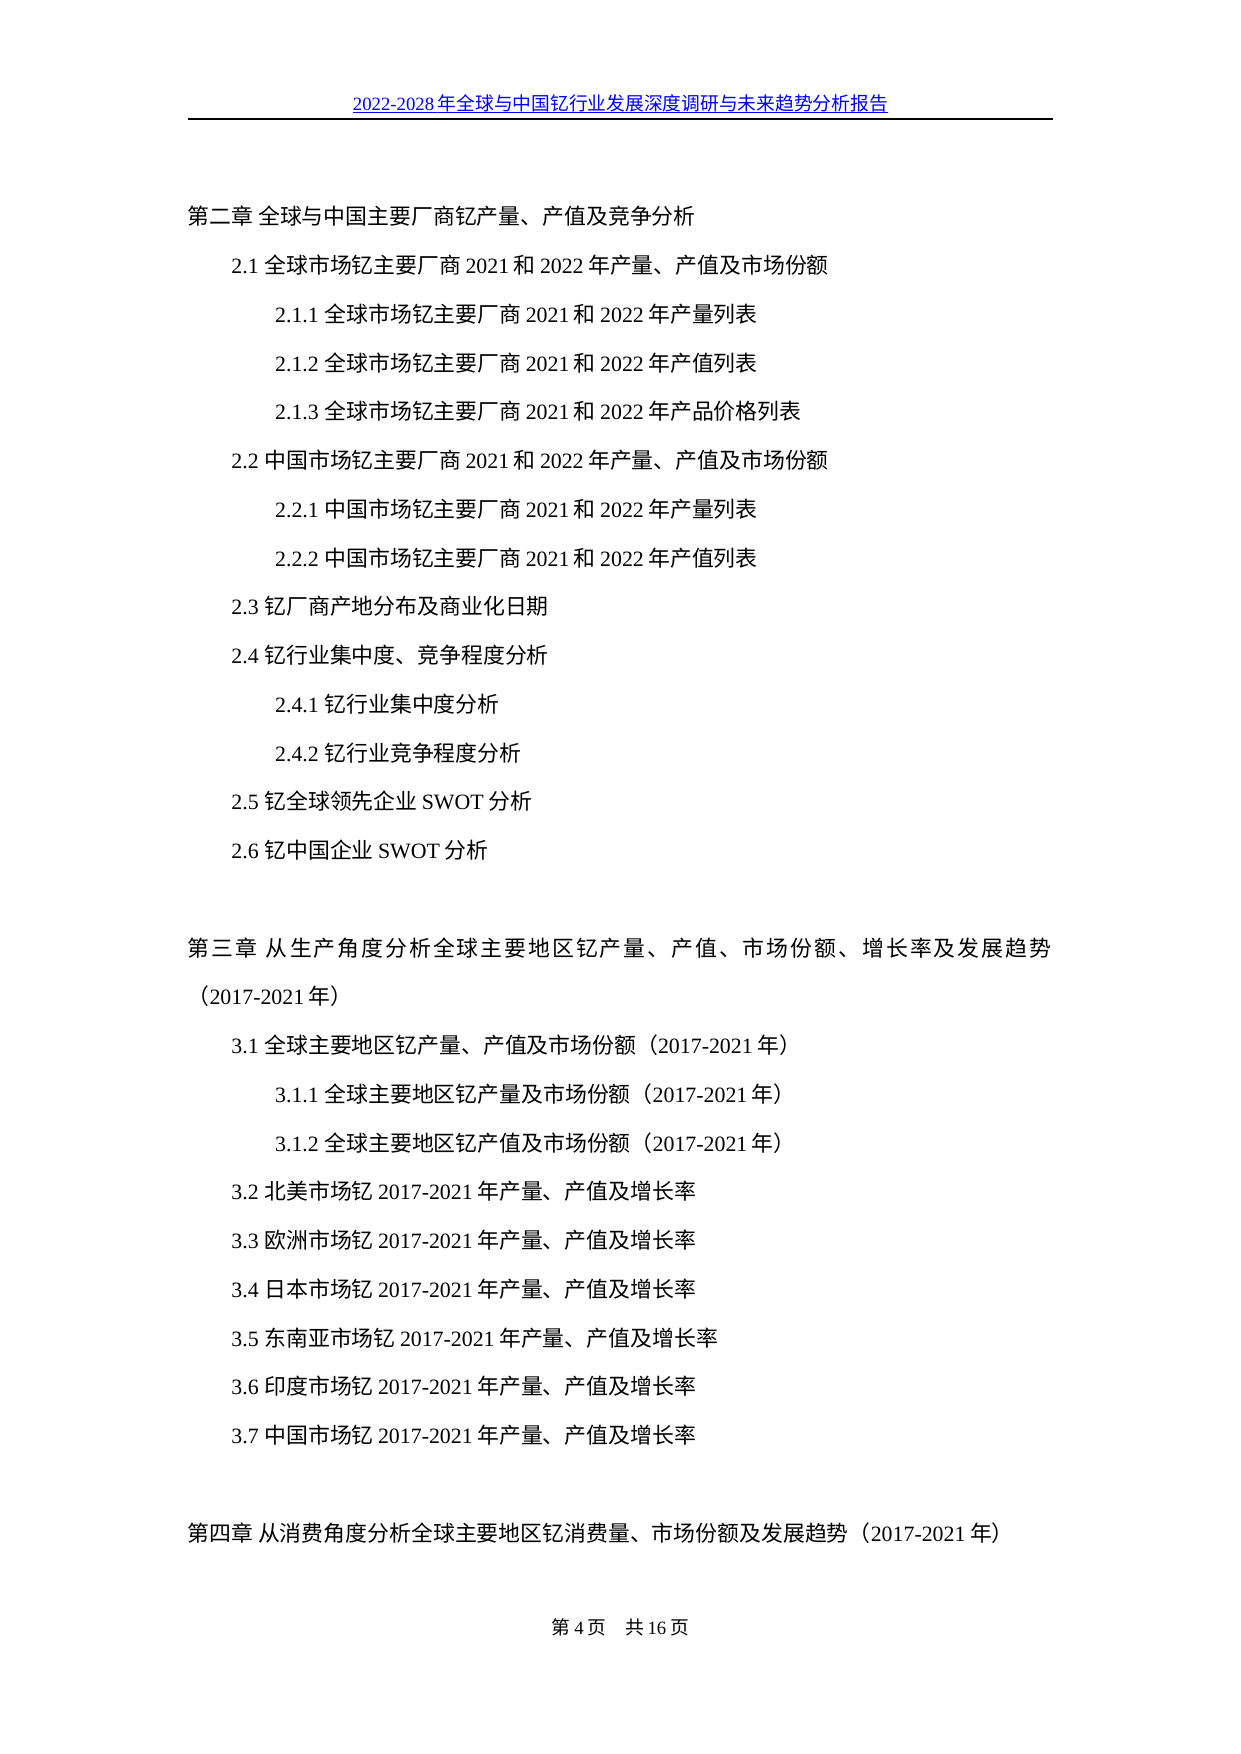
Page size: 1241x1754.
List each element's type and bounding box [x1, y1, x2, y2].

text [187, 150, 1053, 1548]
